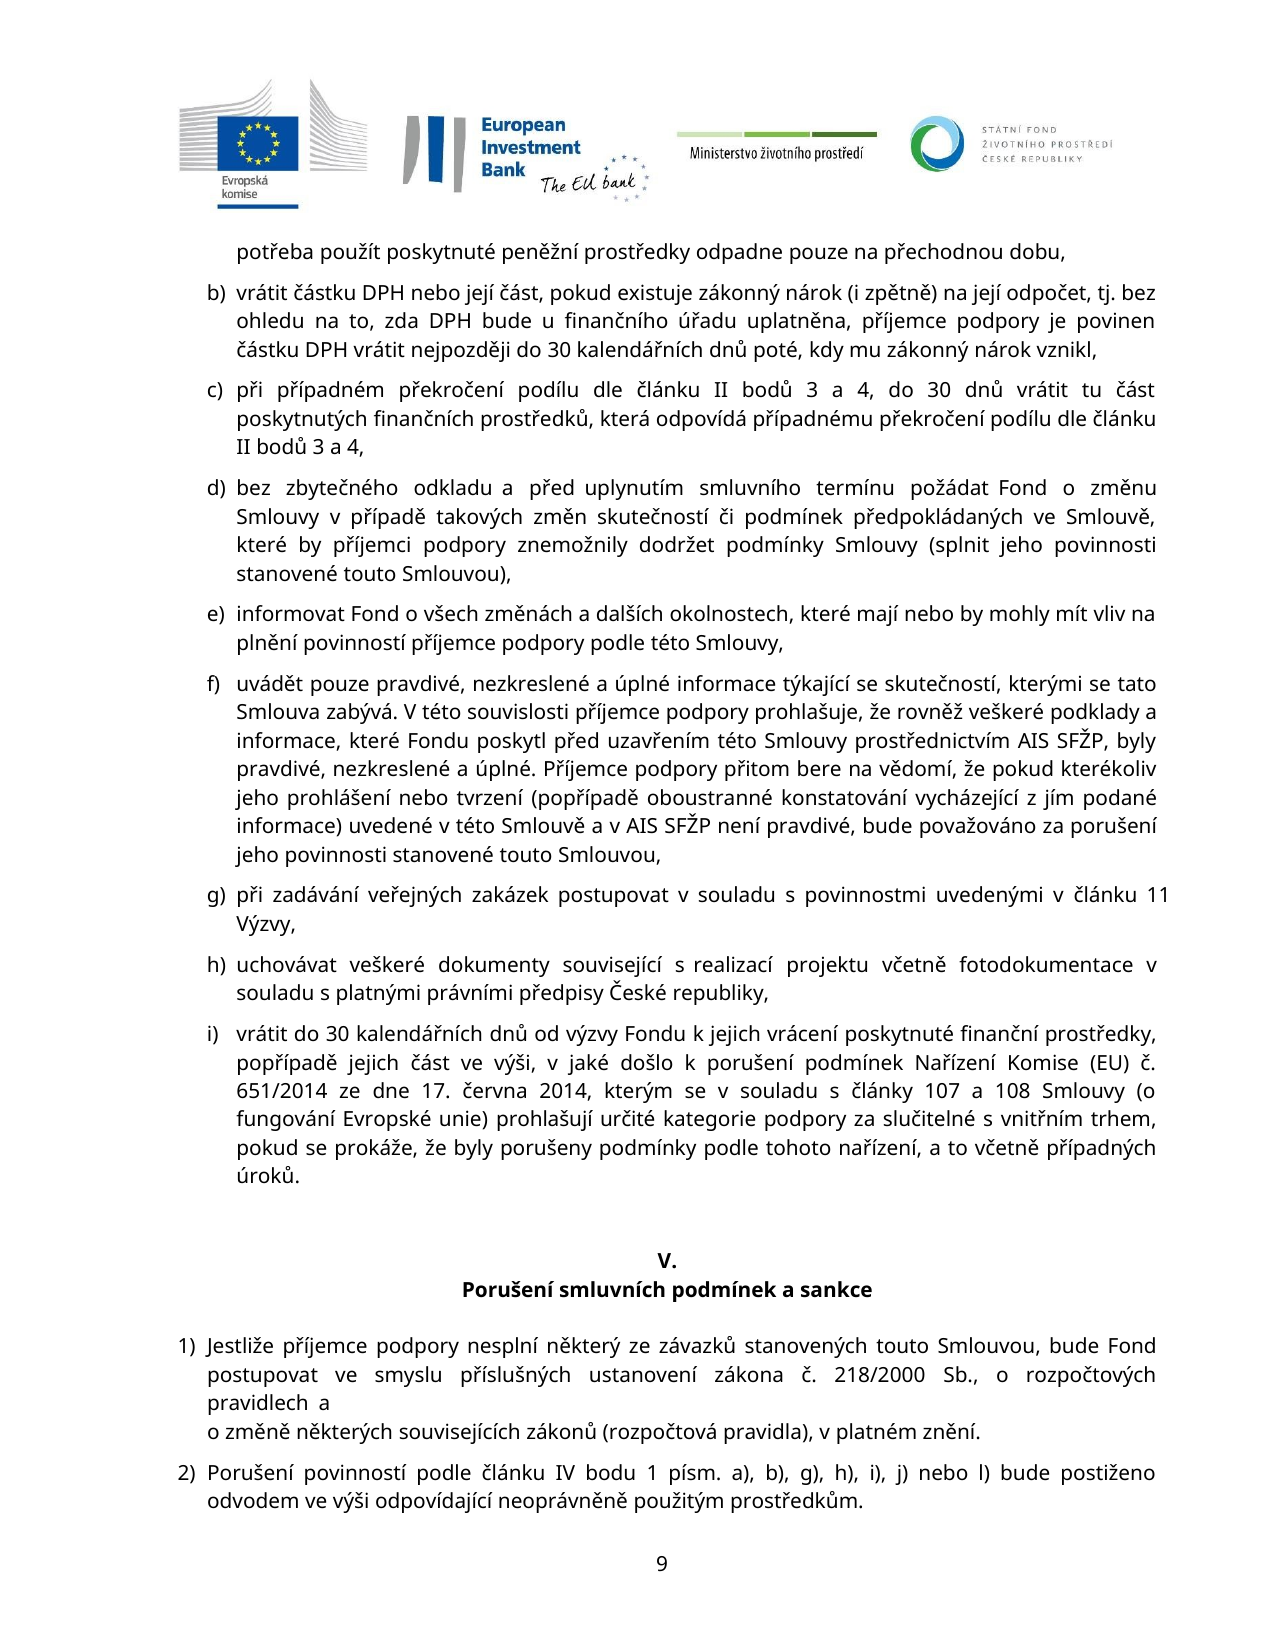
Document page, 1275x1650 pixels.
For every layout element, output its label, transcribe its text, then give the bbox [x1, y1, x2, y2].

list Jestliže příjemce podpory nesplní některý ze závazků stanovených touto Smlouvou, bude Fond postupovat ve smyslu příslušných ustanovení zákona č. 218/2000 Sb., o rozpočtových pravidlech a [177, 1332, 1157, 1417]
list uvádět pouze pravdivé, nezkreslené a úplné informace týkající se skutečností, kterými se tato Smlouva zabývá. V této souvislosti příjemce podpory prohlašuje, že rovněž veškeré podklady a informace, které Fondu poskytl před uzavřením této Smlouvy prostřednictvím AIS SFŽP, byly pravdivé, nezkreslené a úplné. Příjemce podpory přitom bere na vědomí, že pokud kterékoliv jeho prohlášení nebo tvrzení (popřípadě oboustranné konstatování vycházející z jím podané informace) uvedené v této Smlouvě a v AIS SFŽP není pravdivé, bude považováno za porušení jeho povinnosti stanovené touto Smlouvou, [207, 669, 1157, 868]
picture [177, 73, 1115, 213]
text potřeba použít poskytnuté peněžní prostředky odpadne pouze na přechodnou dobu, [236, 237, 1171, 265]
subtitle Porušení smluvních podmínek a sankce [273, 1275, 1062, 1303]
list vrátit částku DPH nebo její část, pokud existuje zákonný nárok (i zpětně) na její odpočet, tj. bez ohledu na to, zda DPH bude u finančního úřadu uplatněna, příjemce podpory je povinen částku DPH vrátit nejpozději do 30 kalendářních dnů poté, kdy mu zákonný nárok vznikl, [207, 278, 1156, 363]
list Porušení povinností podle článku IV bodu 1 písm. a), b), g), h), i), j) nebo l) bude postiženo odvodem ve výši odpovídající neoprávněně použitým prostředkům. [177, 1458, 1157, 1514]
subtitle V. [273, 1246, 1062, 1275]
list bez zbytečného odkladu a před uplynutím smluvního termínu požádat Fond o změnu Smlouvy v případě takových změn skutečností či podmínek předpokládaných ve Smlouvě, které by příjemci podpory znemožnily dodržet podmínky Smlouvy (splnit jeho povinnosti stanovené touto Smlouvou), [207, 473, 1157, 587]
text o změně některých souvisejících zákonů (rozpočtová pravidla), v platném znění. [207, 1417, 1171, 1445]
list informovat Fond o všech změnách a dalších okolnostech, které mají nebo by mohly mít vliv na plnění povinností příjemce podpory podle této Smlouvy, [207, 599, 1157, 656]
list při zadávání veřejných zakázek postupovat v souladu s povinnostmi uvedenými v článku 11 Výzvy, [207, 881, 1171, 937]
list vrátit do 30 kalendářních dnů od výzvy Fondu k jejich vrácení poskytnuté finanční prostředky, popřípadě jejich část ve výši, v jaké došlo k porušení podmínek Nařízení Komise (EU) č. 651/2014 ze dne 17. června 2014, kterým se v souladu s články 107 a 108 Smlouvy (o fungování Evropské unie) prohlašují určité kategorie podpory za slučitelné s vnitřním trhem, pokud se prokáže, že byly porušeny podmínky podle tohoto nařízení, a to včetně případných úroků. [207, 1019, 1157, 1190]
list při případném překročení podílu dle článku II bodů 3 a 4, do 30 dnů vrátit tu část poskytnutých finančních prostředků, která odpovídá případnému překročení podílu dle článku II bodů 3 a 4, [207, 376, 1157, 461]
list uchovávat veškeré dokumenty související s realizací projektu včetně fotodokumentace v souladu s platnými právními předpisy České republiky, [207, 950, 1157, 1007]
